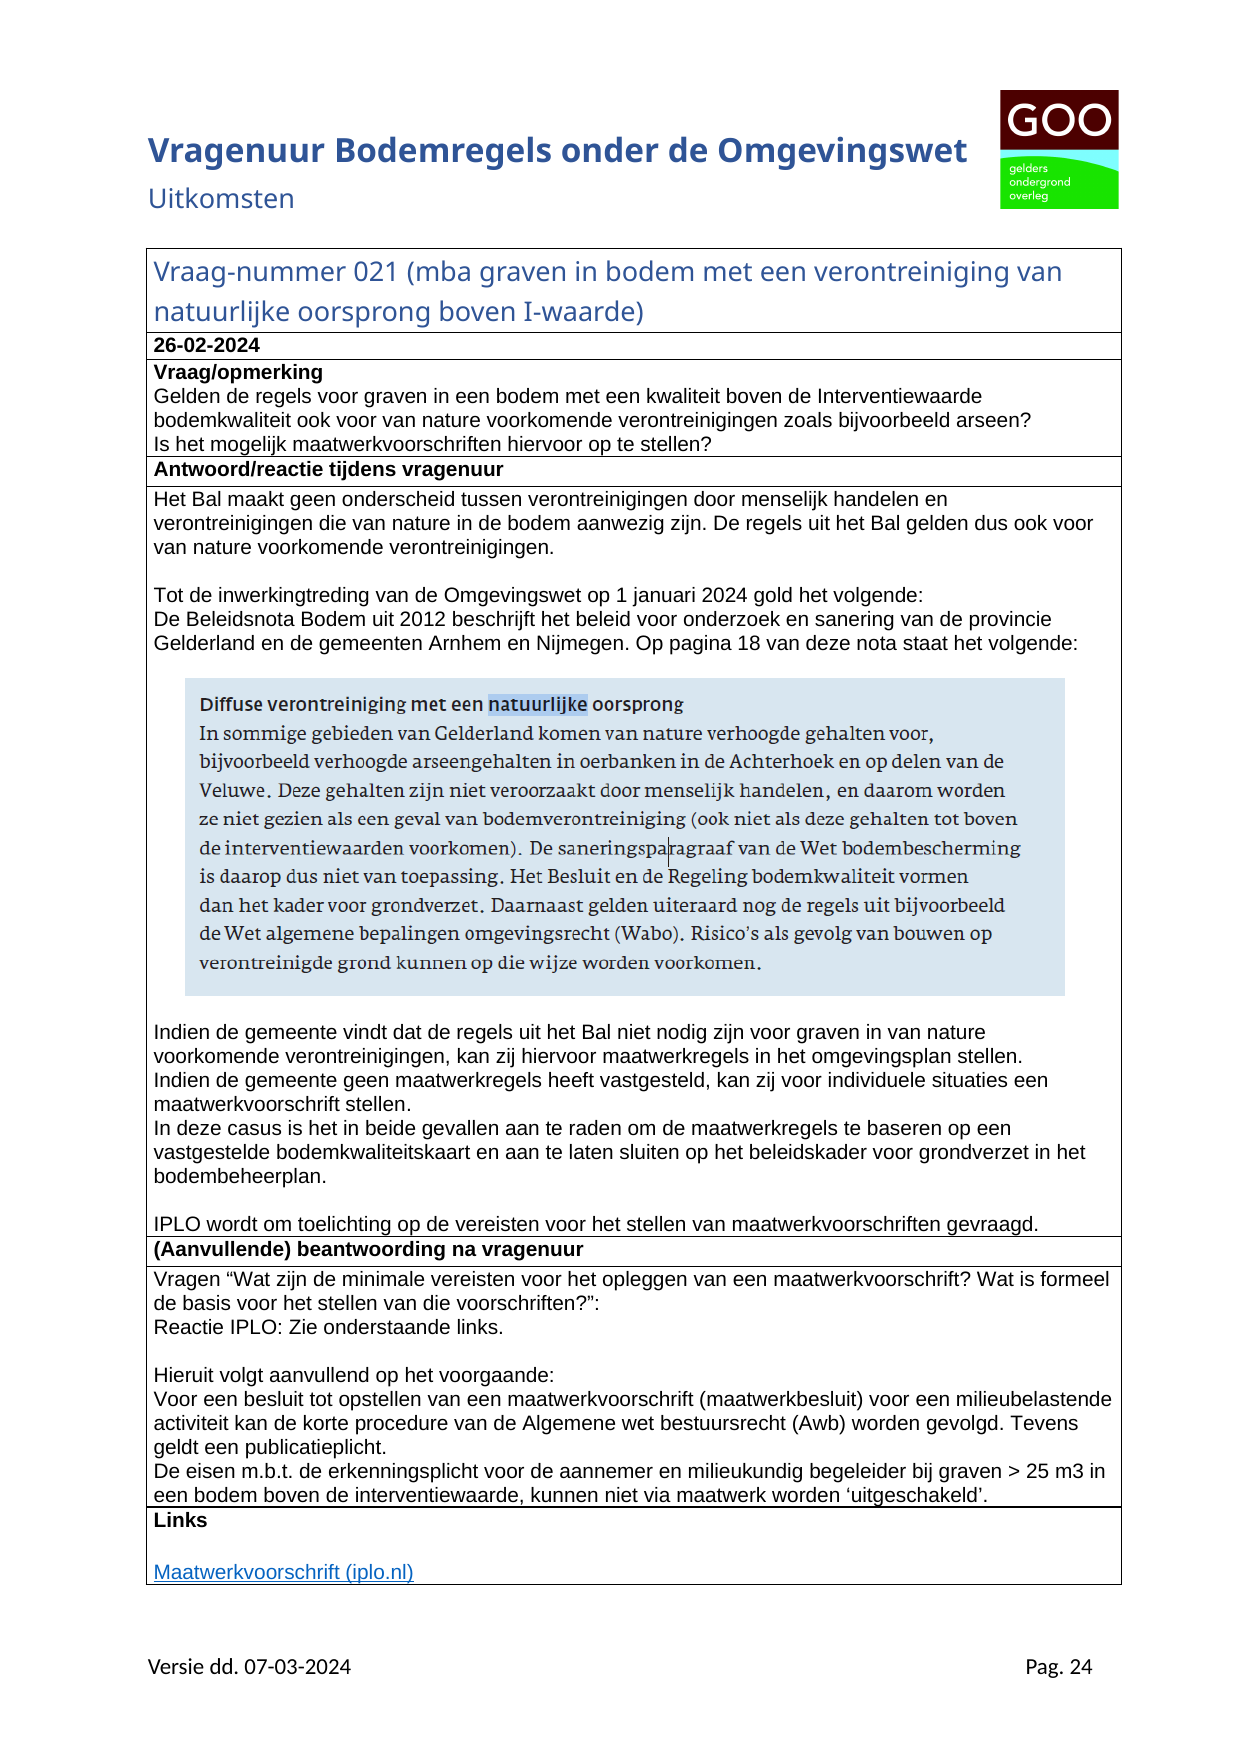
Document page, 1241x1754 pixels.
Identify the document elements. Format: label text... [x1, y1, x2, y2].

table_cell (Aanvullende) beantwoording na vragenuur [147, 1237, 1121, 1266]
table_cell Vraag/opmerking Gelden de regels voor graven in een bodem met een kwaliteit boven de Interventiewaarde bodemkwaliteit ook voor van nature voorkomende verontreinigingen zoals bijvoorbeeld arseen? Is het mogelijk maatwerkvoorschriften hiervoor op te stellen? [147, 360, 1121, 456]
table_header Vraag-nummer 021 (mba graven in bodem met een verontreiniging van natuurlijke oorsprong boven I-waarde) [147, 249, 1121, 332]
table_cell Vragen “Wat zijn de minimale vereisten voor het opleggen van een maatwerkvoorschrift? Wat is formeel de basis voor het stellen van die voorschriften?”: Reactie IPLO: Zie onderstaande links. Hieruit volgt aanvullend op het voorgaande: Voor een besluit tot opstellen van een maatwerkvoorschrift (maatwerkbesluit) voor een milieubelastende activiteit kan de korte procedure van de Algemene wet bestuursrecht (Awb) worden gevolgd. Tevens geldt een publicatieplicht. De eisen m.b.t. de erkenningsplicht voor de aannemer en milieukundig begeleider bij graven > 25 m3 in een bodem boven de interventiewaarde, kunnen niet via maatwerk worden ‘uitgeschakeld’. [147, 1267, 1121, 1506]
picture [153, 678, 1099, 996]
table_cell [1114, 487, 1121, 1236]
table_cell Antwoord/reactie tijdens vragenuur [147, 457, 1121, 486]
table_cell 26-02-2024 [147, 333, 1121, 359]
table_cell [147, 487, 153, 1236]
picture [1000, 90, 1119, 209]
